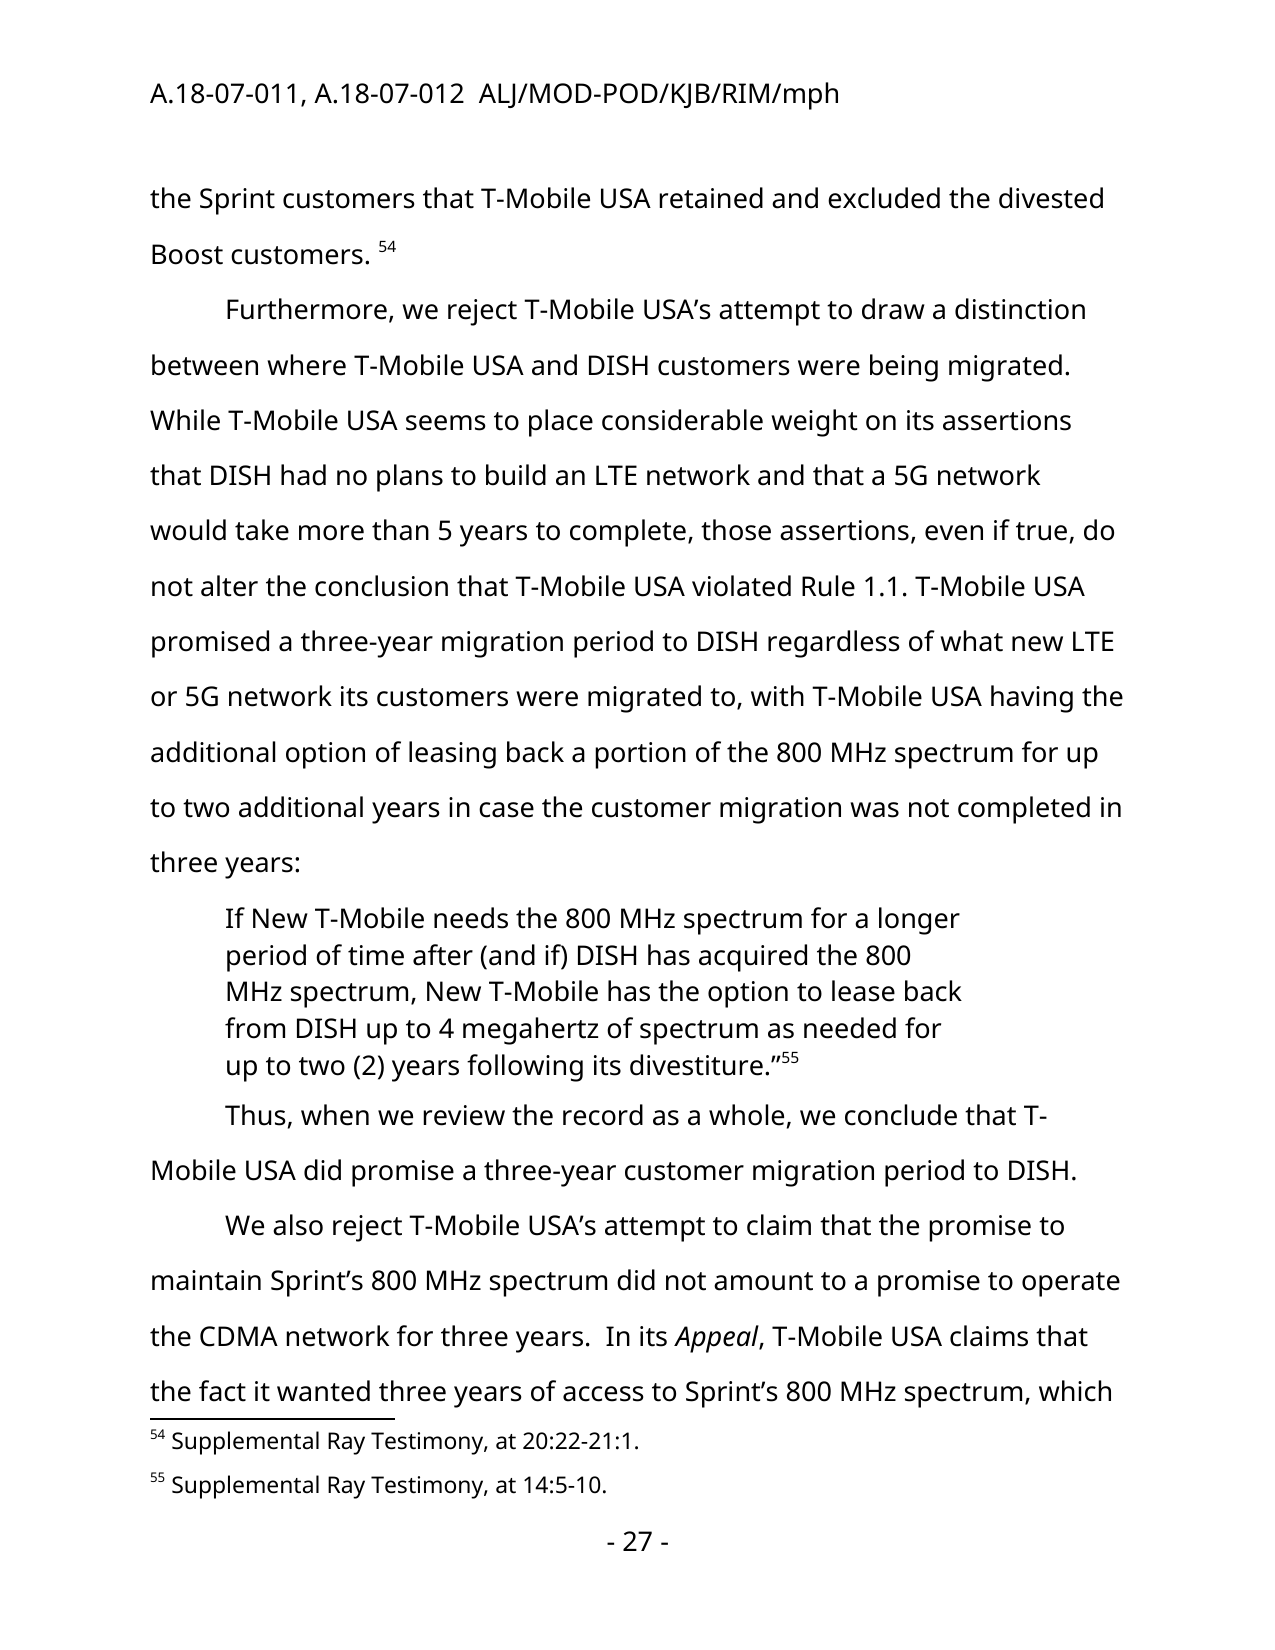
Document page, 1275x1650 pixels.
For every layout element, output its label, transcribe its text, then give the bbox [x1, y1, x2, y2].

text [150, 1207, 1125, 1409]
text If New T-Mobile needs the 800 MHz spectrum for a longer period of time after (and if) DISH has acquired the 800 MHz spectrum, New T-Mobile has the option to lease back from DISH up to 4 megahertz of spectrum as needed for up to two (2) years following its divestiture.” [225, 899, 975, 1083]
text Furthermore, we reject T-Mobile USA’s attempt to draw a distinction between where T-Mobile USA and DISH customers were being migrated. While T-Mobile USA seems to place considerable weight on its assertions that DISH had no plans to build an LTE network and that a 5G network would take more than 5 years to complete, those assertions, even if true, do not alter the conclusion that T-Mobile USA violated Rule 1.1. T-Mobile USA promised a three-year migration period to DISH regardless of what new LTE or 5G network its customers were migrated to, with T-Mobile USA having the additional option of leasing back a portion of the 800 MHz spectrum for up to two additional years in case the customer migration was not completed in three years: [150, 291, 1125, 881]
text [150, 180, 1125, 272]
text Thus, when we review the record as a whole, we conclude that T-Mobile USA did promise a three-year customer migration period to DISH. [150, 1096, 1125, 1188]
